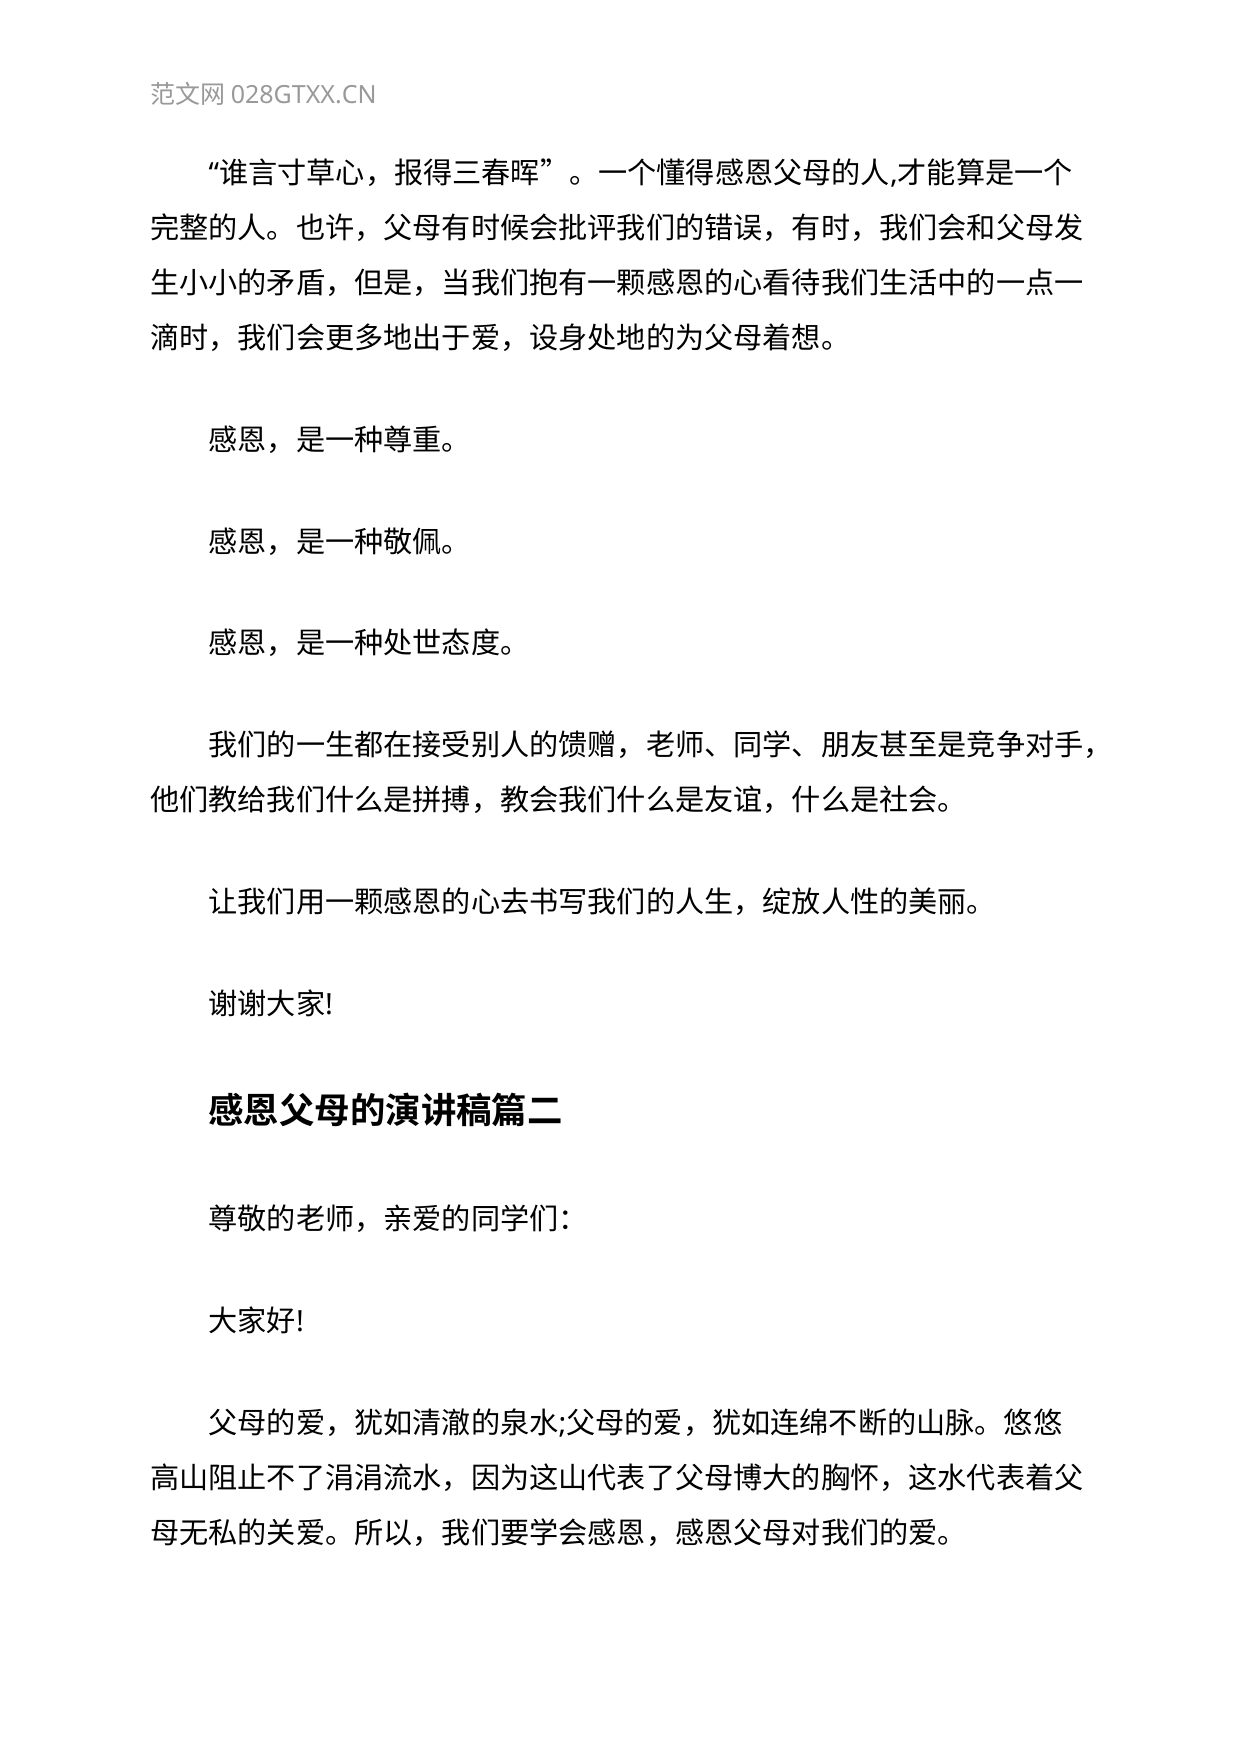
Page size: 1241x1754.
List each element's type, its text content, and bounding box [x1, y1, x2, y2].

text 感恩，是一种尊重。 [150, 417, 1090, 459]
text 我们的一生都在接受别人的馈赠，老师、同学、朋友甚至是竞争对手，他们教给我们什么是拼搏，教会我们什么是友谊，什么是社会。 [150, 722, 1090, 819]
text 感恩，是一种处世态度。 [150, 620, 1090, 662]
text 尊敬的老师，亲爱的同学们： [150, 1196, 1090, 1238]
text 让我们用一颗感恩的心去书写我们的人生，绽放人性的美丽。 [150, 878, 1090, 921]
text “谁言寸草心，报得三春晖”。一个懂得感恩父母的人,才能算是一个完整的人。也许，父母有时候会批评我们的错误，有时，我们会和父母发生小小的矛盾，但是，当我们抱有一颗感恩的心看待我们生活中的一点一滴时，我们会更多地出于爱，设身处地的为父母着想。 [150, 150, 1090, 357]
text 父母的爱，犹如清澈的泉水;父母的爱，犹如连绵不断的山脉。悠悠高山阻止不了涓涓流水，因为这山代表了父母博大的胸怀，这水代表着父母无私的关爱。所以，我们要学会感恩，感恩父母对我们的爱。 [150, 1399, 1090, 1552]
text 感恩父母的演讲稿篇二 [150, 1082, 1090, 1133]
text 感恩，是一种敬佩。 [150, 518, 1090, 561]
text 大家好! [150, 1297, 1090, 1340]
text 谢谢大家! [150, 980, 1090, 1023]
